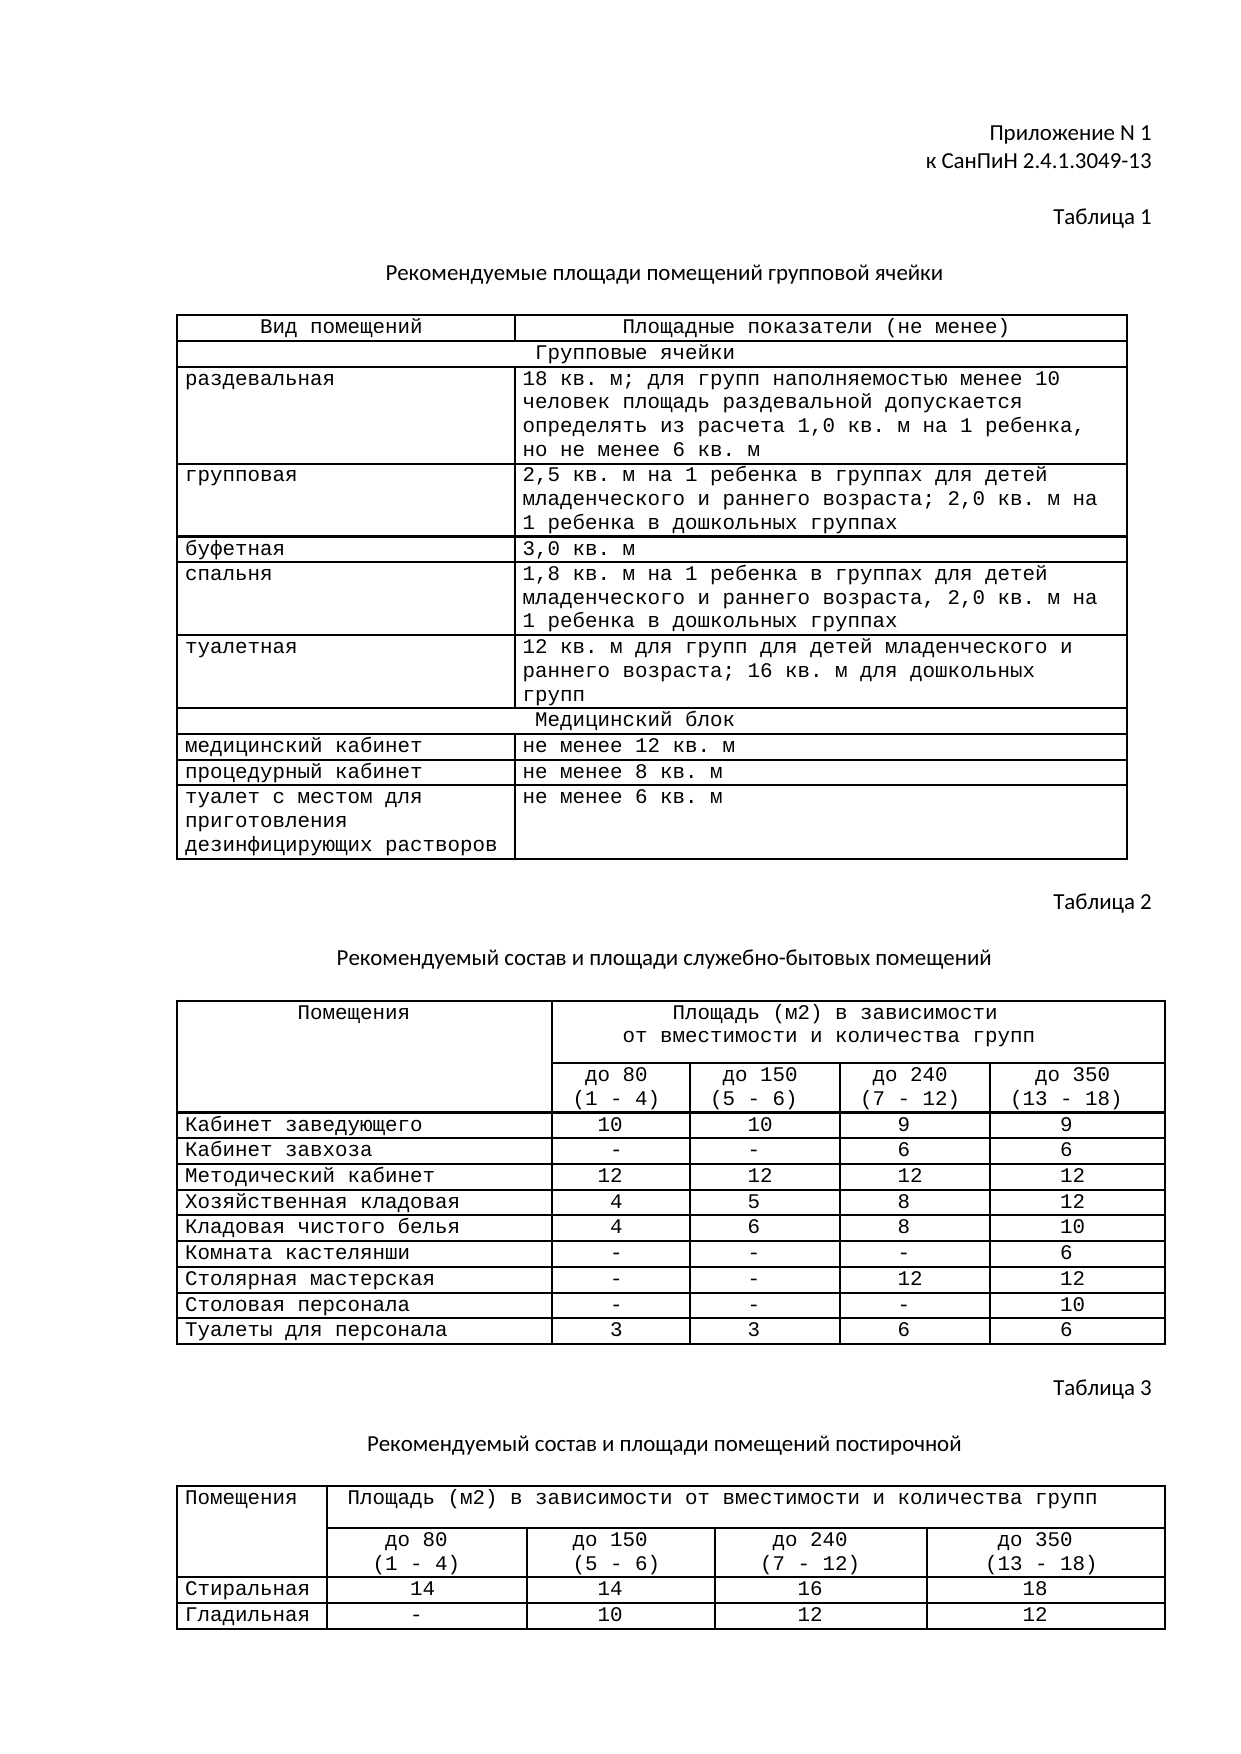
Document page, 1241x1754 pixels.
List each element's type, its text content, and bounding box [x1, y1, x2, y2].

table_cell процедурный кабинет [178, 761, 514, 784]
table_cell - [328, 1604, 526, 1628]
table_cell до 240 (7 - 12) [841, 1064, 989, 1111]
table_cell 18 кв. м; для групп наполняемостью менее 10 человек площадь раздевальной допускается определять из расчета 1,0 кв. м на 1 ребенка, но не менее 6 кв. м [516, 368, 1126, 462]
text Приложение N 1 [177, 118, 1152, 146]
table_cell - [841, 1242, 989, 1266]
table_cell Комната кастелянши [178, 1242, 551, 1266]
text Таблица 3 [177, 1373, 1152, 1401]
table_cell 3 [691, 1319, 839, 1343]
table_cell 3 [553, 1319, 689, 1343]
table_cell Кабинет заведующего [178, 1114, 551, 1137]
table_cell 10 [553, 1114, 689, 1137]
table_cell до 350 (13 - 18) [991, 1064, 1164, 1111]
table_cell 12 [841, 1165, 989, 1189]
table_cell 12 кв. м для групп для детей младенческого и раннего возраста; 16 кв. м для дошкольных групп [516, 636, 1126, 707]
text Таблица 1 [177, 202, 1152, 230]
table_cell 6 [991, 1139, 1164, 1163]
table_cell Методический кабинет [178, 1165, 551, 1189]
table_cell 6 [991, 1242, 1164, 1266]
table_cell 2,5 кв. м на 1 ребенка в группах для детей младенческого и раннего возраста; 2,0 кв. м на 1 ребенка в дошкольных группах [516, 465, 1126, 535]
table_cell - [553, 1242, 689, 1266]
table_cell 12 [553, 1165, 689, 1189]
table_cell 6 [991, 1319, 1164, 1343]
table_cell 10 [991, 1216, 1164, 1240]
table_cell 14 [328, 1578, 526, 1602]
table_cell 8 [841, 1191, 989, 1214]
table_cell Столярная мастерская [178, 1268, 551, 1292]
table_cell 14 [528, 1578, 714, 1602]
table_cell 16 [716, 1578, 926, 1602]
table_cell 8 [841, 1216, 989, 1240]
text к СанПиН 2.4.1.3049-13 [177, 146, 1152, 174]
table_cell туалетная [178, 636, 514, 707]
table_cell - [553, 1294, 689, 1317]
table_cell 6 [841, 1319, 989, 1343]
table_cell туалет с местом для приготовления дезинфицирующих растворов [178, 786, 514, 857]
table_cell 10 [991, 1294, 1164, 1317]
table_cell - [553, 1139, 689, 1163]
table_cell 4 [553, 1191, 689, 1214]
table_cell 12 [991, 1191, 1164, 1214]
table_cell Групповые ячейки [178, 342, 1126, 366]
table_cell 12 [841, 1268, 989, 1292]
table_cell до 80 (1 - 4) [553, 1064, 689, 1111]
text Рекомендуемый состав и площади служебно-бытовых помещений [177, 943, 1152, 972]
table_cell до 150 (5 - 6) [528, 1529, 714, 1576]
table_cell - [691, 1294, 839, 1317]
table_cell 18 [928, 1578, 1164, 1602]
table_cell Туалеты для персонала [178, 1319, 551, 1343]
table_cell до 80 (1 - 4) [328, 1529, 526, 1576]
table_cell 10 [528, 1604, 714, 1628]
table_cell - [691, 1242, 839, 1266]
table_cell Кладовая чистого белья [178, 1216, 551, 1240]
table_header Площадные показатели (не менее) [516, 316, 1126, 340]
table_cell 9 [991, 1114, 1164, 1137]
table_cell 1,8 кв. м на 1 ребенка в группах для детей младенческого и раннего возраста, 2,0 кв. м на 1 ребенка в дошкольных группах [516, 563, 1126, 634]
table_cell Медицинский блок [178, 709, 1126, 733]
table_cell спальня [178, 563, 514, 634]
table_header Площадь (м2) в зависимости от вместимости и количества групп [553, 1002, 1164, 1062]
table_header Вид помещений [178, 316, 514, 340]
table_header Помещения [178, 1002, 551, 1111]
table_cell 5 [691, 1191, 839, 1214]
table_cell - [841, 1294, 989, 1317]
table_cell Стиральная [178, 1578, 326, 1602]
table_cell - [691, 1139, 839, 1163]
table_cell 12 [991, 1165, 1164, 1189]
table_cell 6 [841, 1139, 989, 1163]
table_cell - [553, 1268, 689, 1292]
text Таблица 2 [177, 887, 1152, 916]
table_header Помещения [178, 1487, 326, 1576]
table_cell 12 [991, 1268, 1164, 1292]
table_cell до 150 (5 - 6) [691, 1064, 839, 1111]
table_cell - [691, 1268, 839, 1292]
text Рекомендуемые площади помещений групповой ячейки [177, 258, 1152, 286]
table_cell Столовая персонала [178, 1294, 551, 1317]
table_cell Кабинет завхоза [178, 1139, 551, 1163]
table_cell 9 [841, 1114, 989, 1137]
table_cell до 350 (13 - 18) [928, 1529, 1164, 1576]
table_cell буфетная [178, 538, 514, 561]
table_header Площадь (м2) в зависимости от вместимости и количества групп [328, 1487, 1164, 1527]
table_cell медицинский кабинет [178, 735, 514, 759]
table_cell 12 [928, 1604, 1164, 1628]
table_cell Хозяйственная кладовая [178, 1191, 551, 1214]
table_cell 10 [691, 1114, 839, 1137]
text Рекомендуемый состав и площади помещений постирочной [177, 1429, 1152, 1457]
table_cell 3,0 кв. м [516, 538, 1126, 561]
table_cell групповая [178, 465, 514, 535]
table_cell раздевальная [178, 368, 514, 462]
table_cell до 240 (7 - 12) [716, 1529, 926, 1576]
table_cell не менее 8 кв. м [516, 761, 1126, 784]
table_cell Гладильная [178, 1604, 326, 1628]
table_cell не менее 12 кв. м [516, 735, 1126, 759]
table_cell 4 [553, 1216, 689, 1240]
table_cell 12 [691, 1165, 839, 1189]
table_cell 6 [691, 1216, 839, 1240]
table_cell не менее 6 кв. м [516, 786, 1126, 857]
table_cell 12 [716, 1604, 926, 1628]
